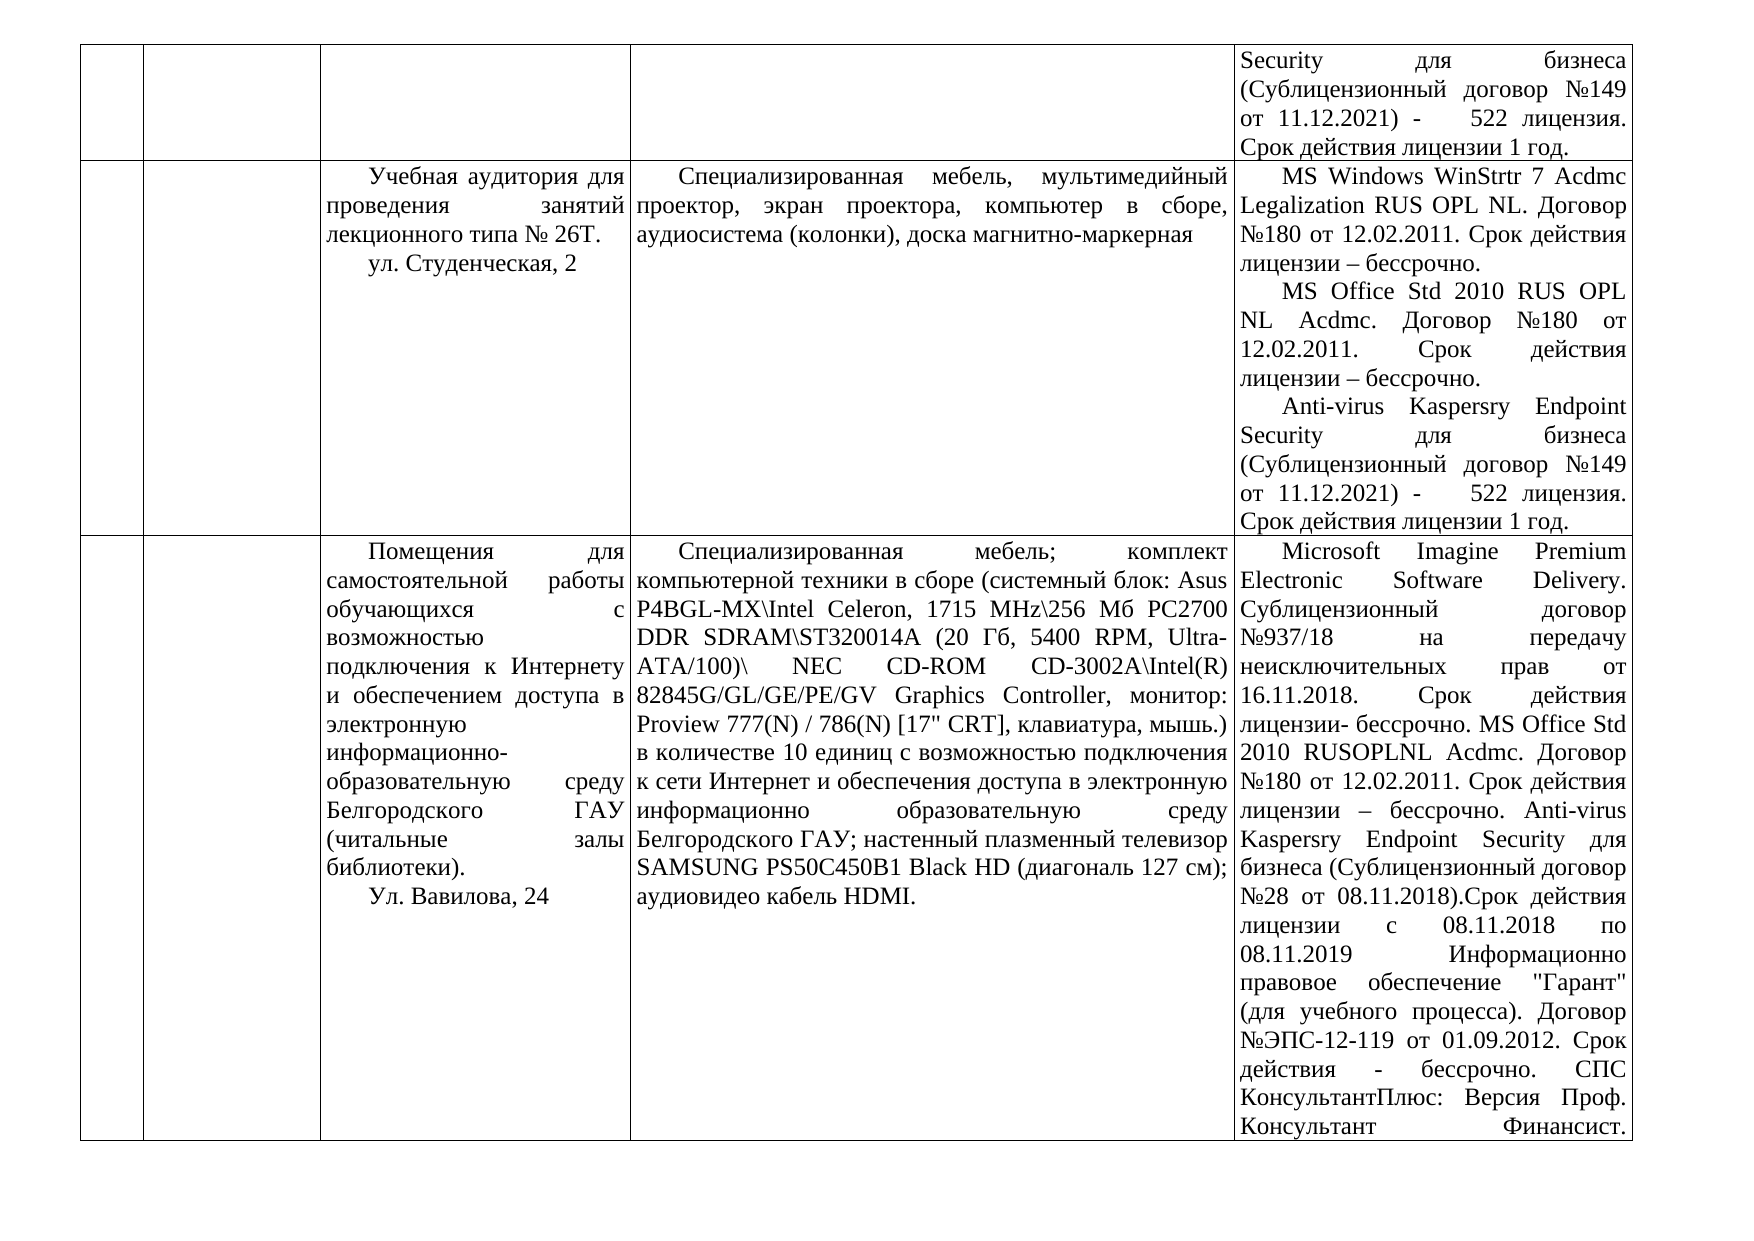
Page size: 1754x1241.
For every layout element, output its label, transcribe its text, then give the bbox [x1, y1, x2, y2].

table_cell [144, 161, 320, 535]
table_cell [81, 536, 143, 1140]
table_cell [81, 161, 143, 535]
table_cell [1235, 536, 1632, 1140]
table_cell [321, 45, 630, 160]
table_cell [321, 536, 630, 1140]
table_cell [631, 536, 1234, 1140]
table_cell Учебная аудитория для проведения занятий лекционного типа № 26Т. ул. Студенческая, 2 [321, 161, 630, 535]
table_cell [1235, 45, 1632, 160]
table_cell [631, 45, 1234, 160]
table_cell [144, 536, 320, 1140]
table_cell Специализированная мебель, мультимедийный проектор, экран проектора, компьютер в сборе, аудиосистема (колонки), доска магнитно-маркерная [631, 161, 1234, 535]
